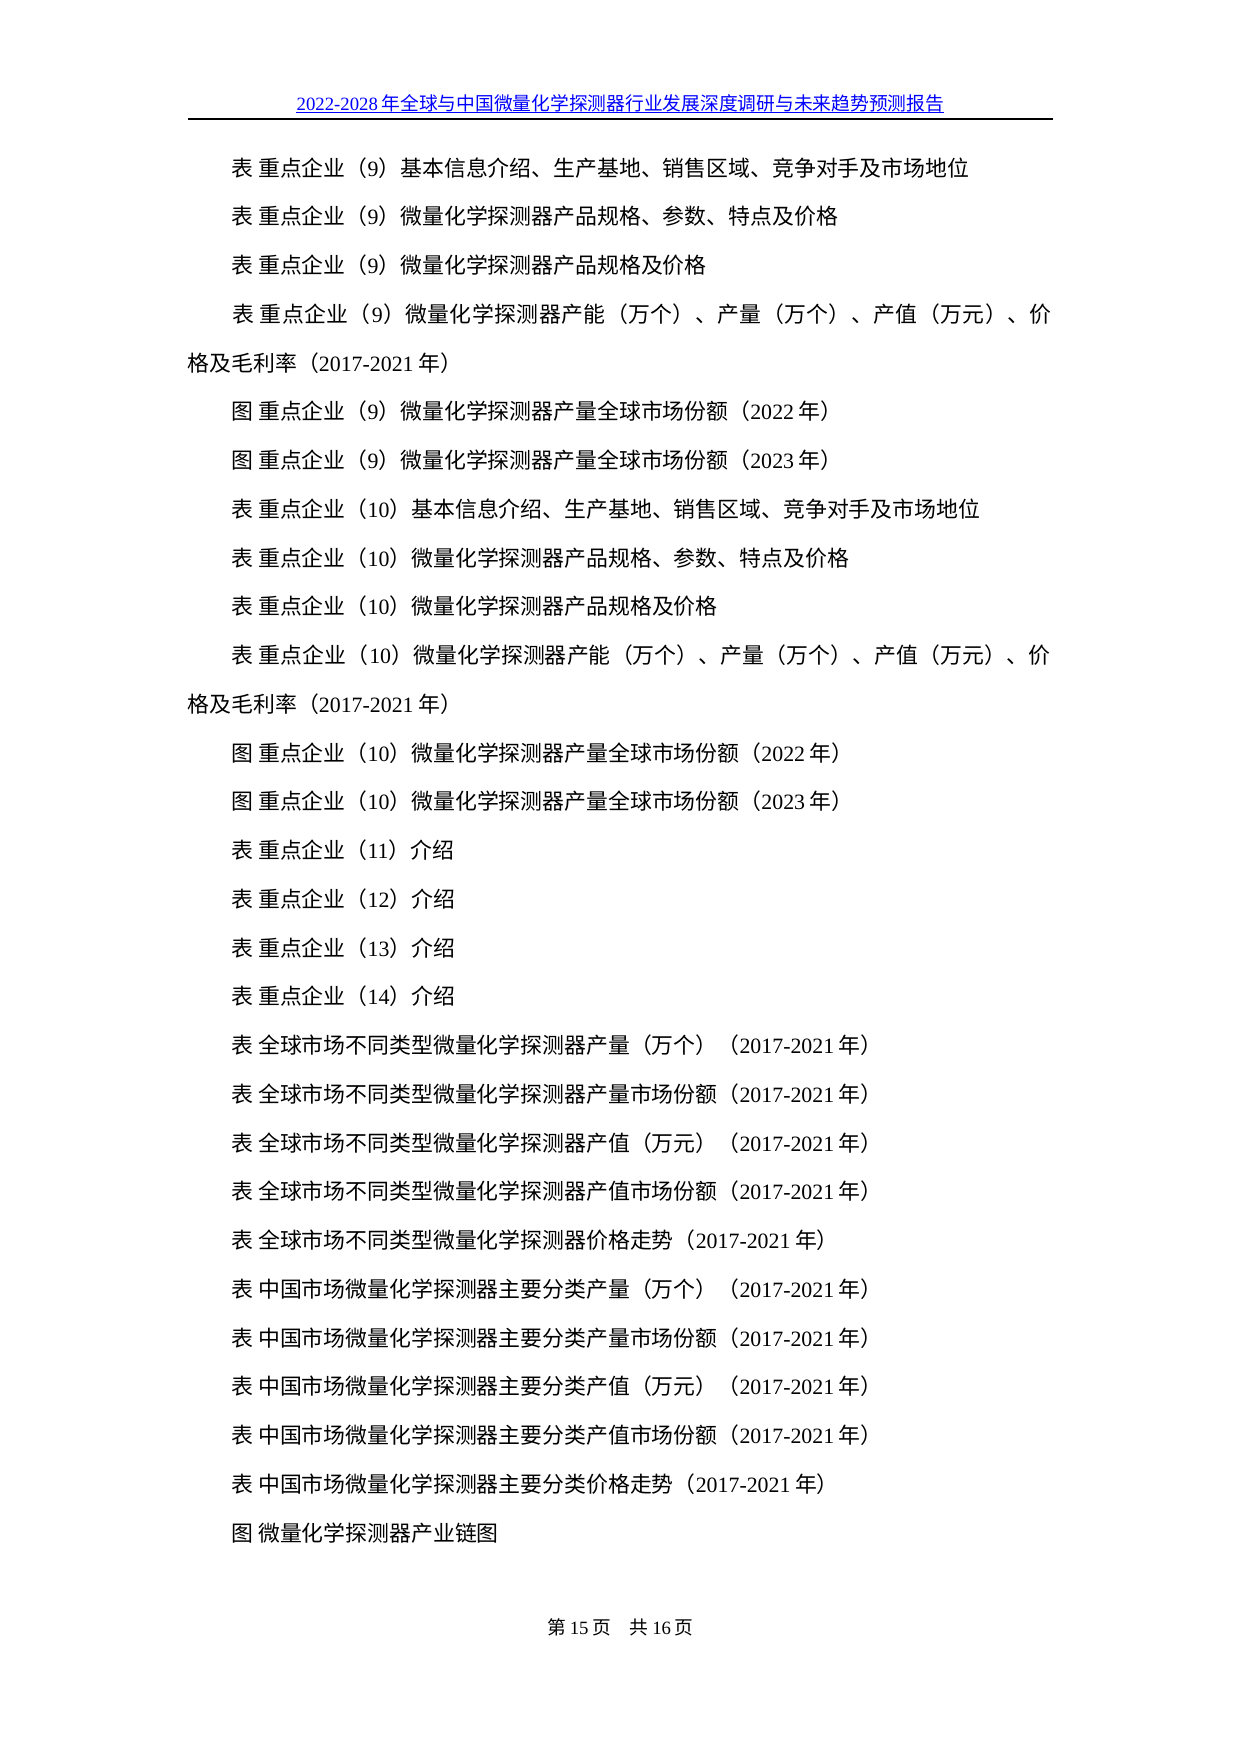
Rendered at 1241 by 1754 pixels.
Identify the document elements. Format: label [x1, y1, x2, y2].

text [187, 150, 1053, 1548]
